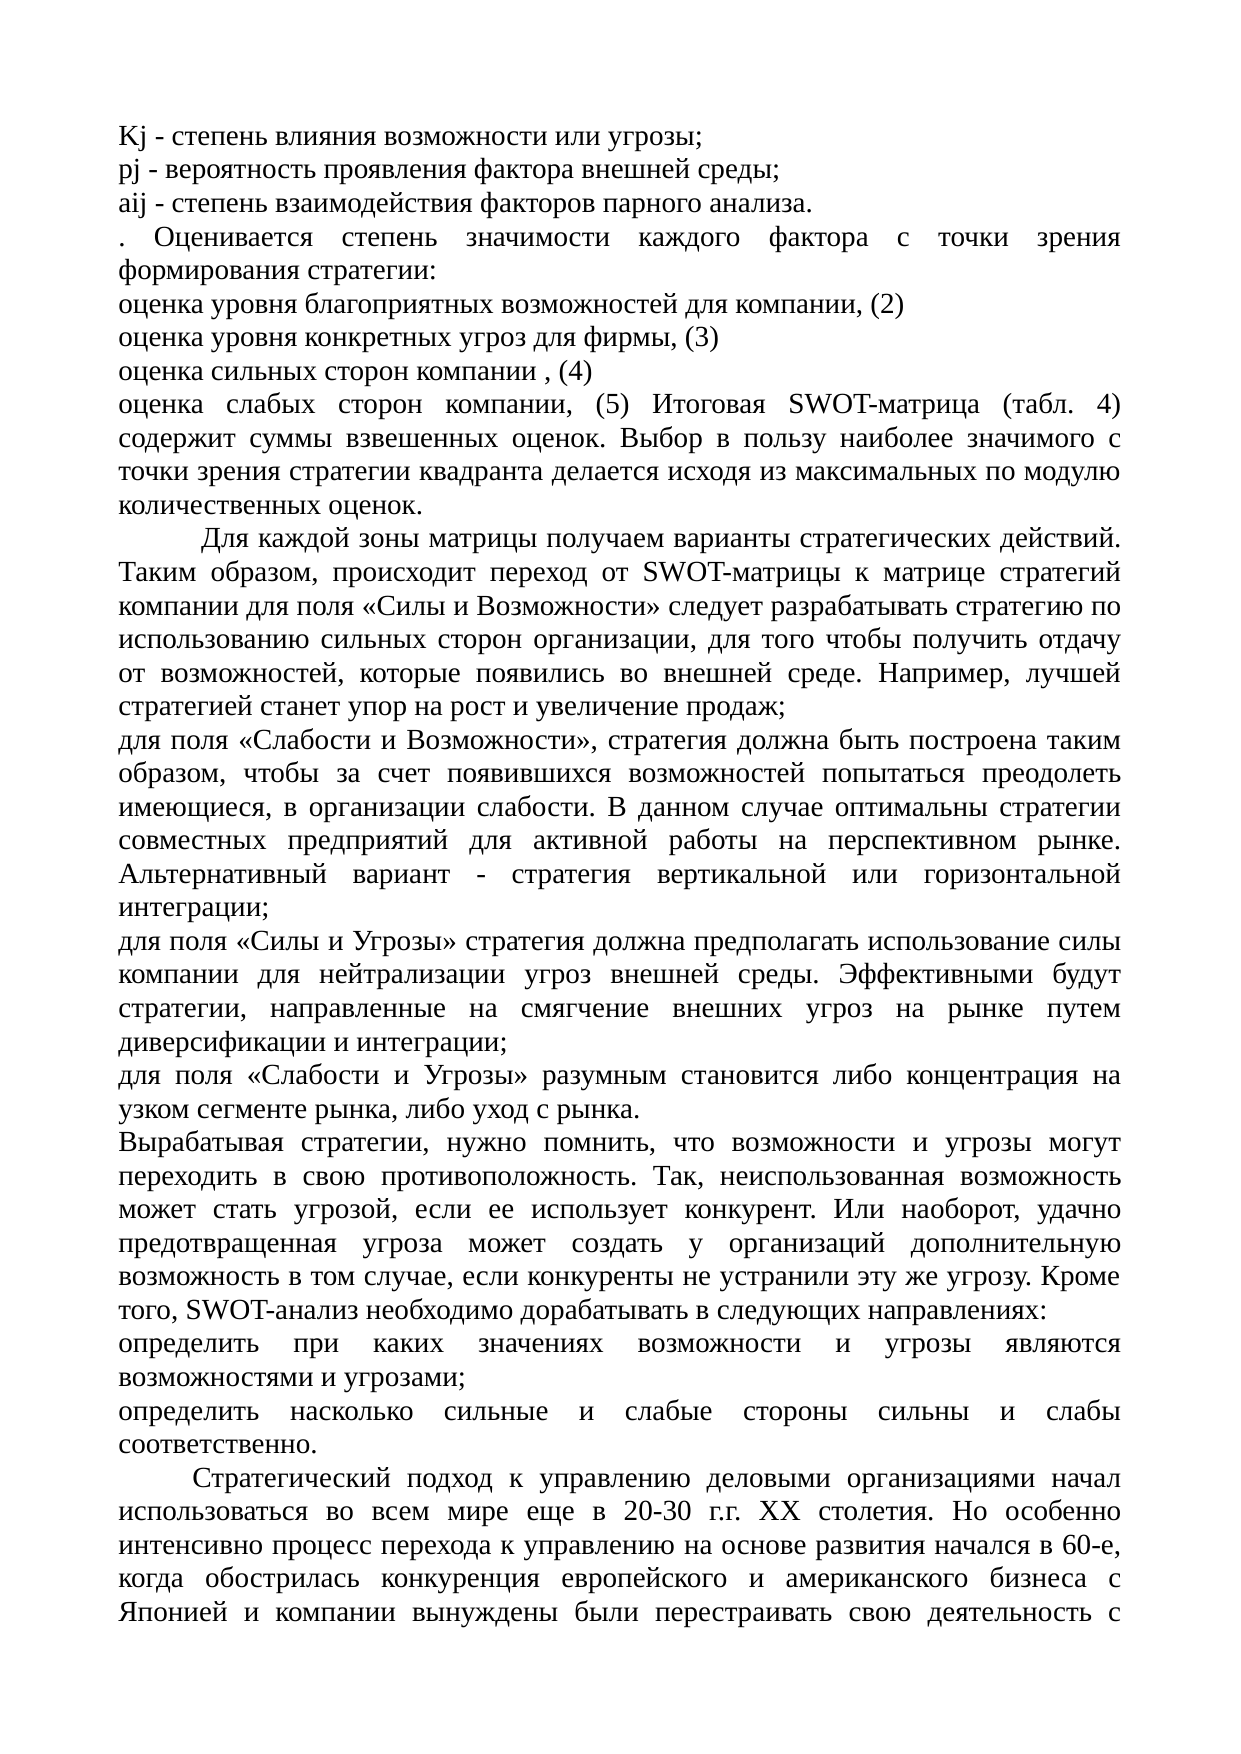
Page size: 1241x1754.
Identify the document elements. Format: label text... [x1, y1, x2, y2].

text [118, 1460, 1122, 1627]
text определить насколько сильные и слабые стороны сильны и слабы соответственно. [118, 1393, 1122, 1460]
text оценка уровня благоприятных возможностей для компании, (2) [118, 286, 1122, 319]
text оценка сильных сторон компании , (4) [118, 353, 1122, 386]
text . Оценивается степень значимости каждого фактора с точки зрения формирования стратегии: [118, 219, 1122, 286]
text Вырабатывая стратегии, нужно помнить, что возможности и угрозы могут переходить в свою противоположность. Так, неиспользованная возможность может стать угрозой, если ее использует конкурент. Или наоборот, удачно предотвращенная угроза может создать у организаций дополнительную возможность в том случае, если конкуренты не устранили эту же угрозу. Кроме того, SWOT-анализ необходимо дорабатывать в следующих направлениях: [118, 1124, 1122, 1326]
text оценка уровня конкретных угроз для фирмы, (3) [118, 319, 1122, 353]
text для поля «Слабости и Угрозы» разумным становится либо концентрация на узком сегменте рынка, либо уход с рынка. [118, 1057, 1122, 1124]
text pj - вероятность проявления фактора внешней среды; [118, 152, 1122, 185]
text для поля «Слабости и Возможности», стратегия должна быть построена таким образом, чтобы за счет появившихся возможностей попытаться преодолеть имеющиеся, в организации слабости. В данном случае оптимальны стратегии совместных предприятий для активной работы на перспективном рынке. Альтернативный вариант - стратегия вертикальной или горизонтальной интеграции; [118, 722, 1122, 923]
text оценка слабых сторон компании, (5) Итоговая SWOT-матрица (табл. 4) содержит суммы взвешенных оценок. Выбор в пользу наиболее значимого с точки зрения стратегии квадранта делается исходя из максимальных по модулю количественных оценок. [118, 386, 1122, 521]
text определить при каких значениях возможности и угрозы являются возможностями и угрозами; [118, 1326, 1122, 1393]
text Kj - степень влияния возможности или угрозы; [118, 118, 1122, 152]
text aij - степень взаимодействия факторов парного анализа. [118, 185, 1122, 219]
text для поля «Силы и Угрозы» стратегия должна предполагать использование силы компании для нейтрализации угроз внешней среды. Эффективными будут стратегии, направленные на смягчение внешних угроз на рынке путем диверсификации и интеграции; [118, 923, 1122, 1057]
text Для каждой зоны матрицы получаем варианты стратегических действий. Таким образом, происходит переход от SWOT-матрицы к матрице стратегий компании для поля «Силы и Возможности» следует разрабатывать стратегию по использованию сильных сторон организации, для того чтобы получить отдачу от возможностей, которые появились во внешней среде. Например, лучшей стратегией станет упор на рост и увеличение продаж; [118, 521, 1122, 722]
